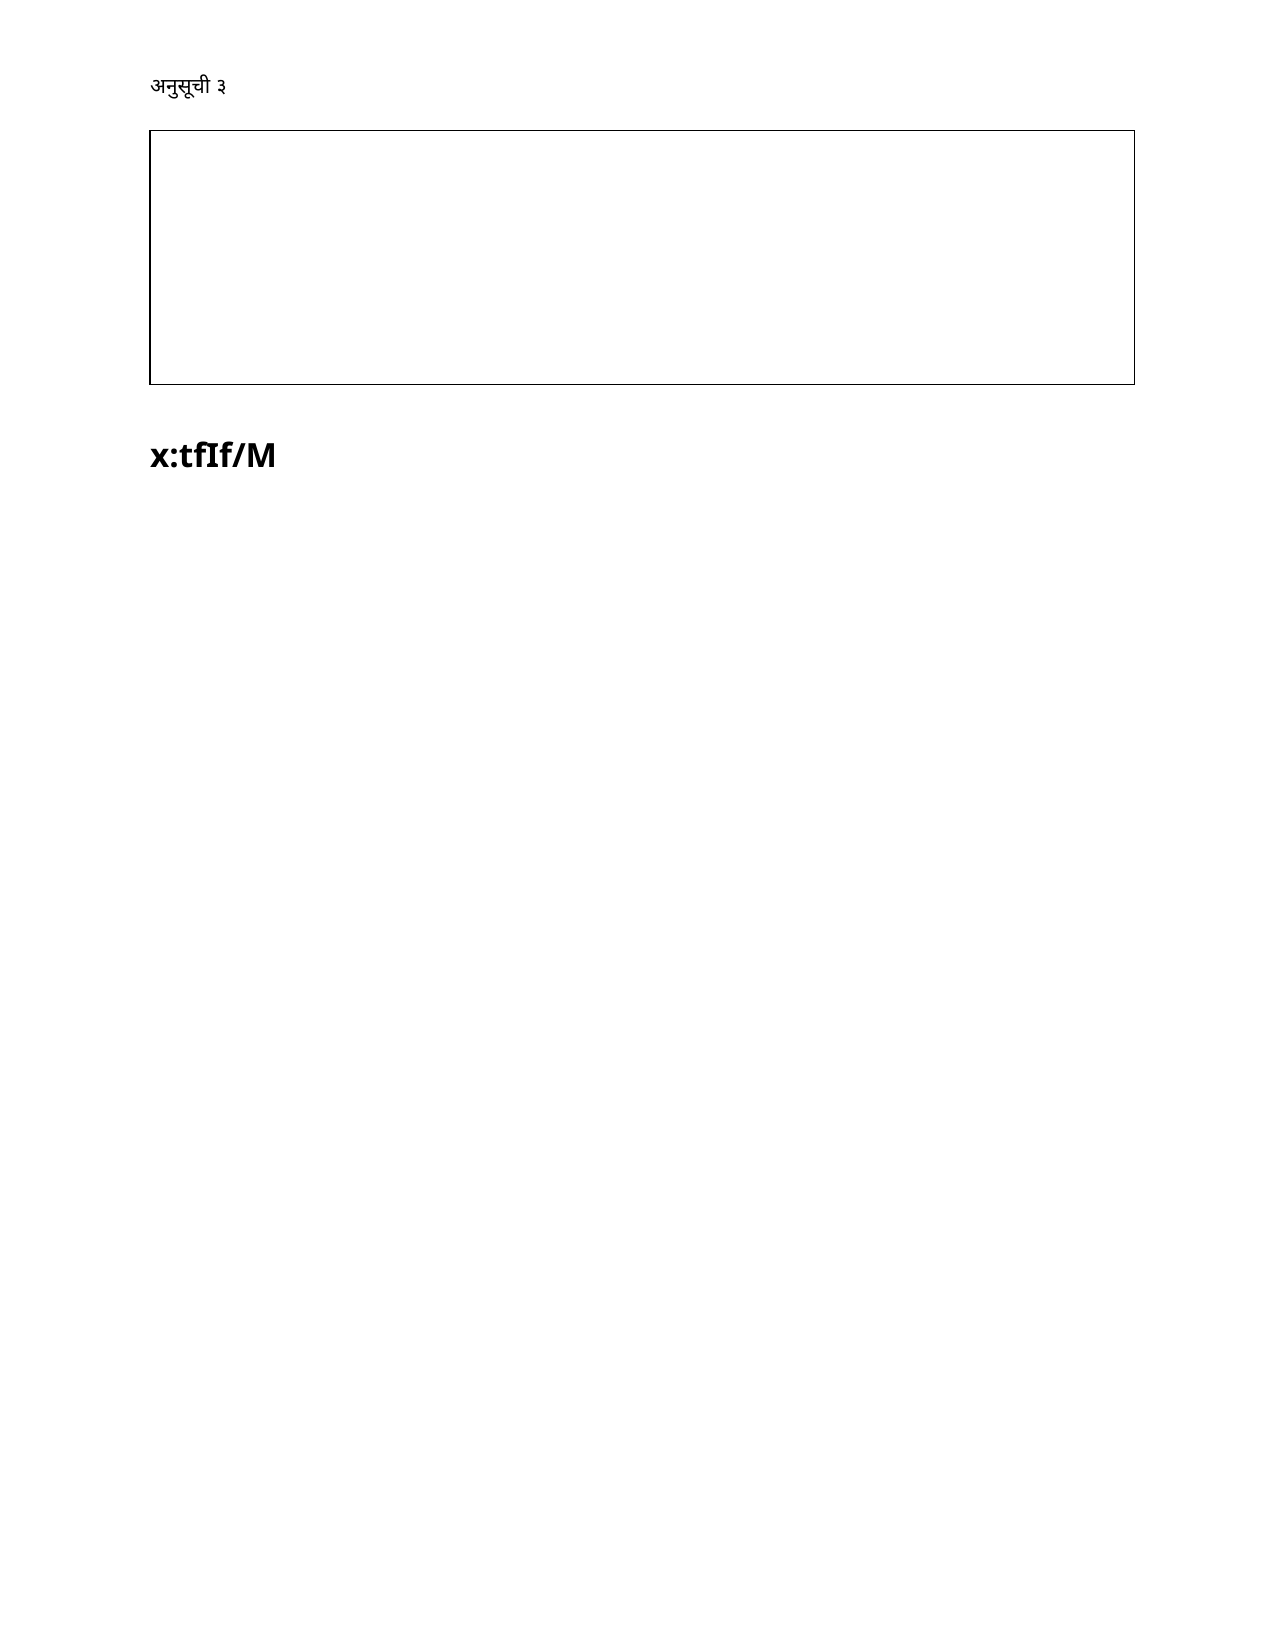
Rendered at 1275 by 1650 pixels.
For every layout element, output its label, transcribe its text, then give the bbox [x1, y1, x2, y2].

text x:tfIf/M [150, 432, 1125, 477]
table_header [151, 131, 1134, 384]
